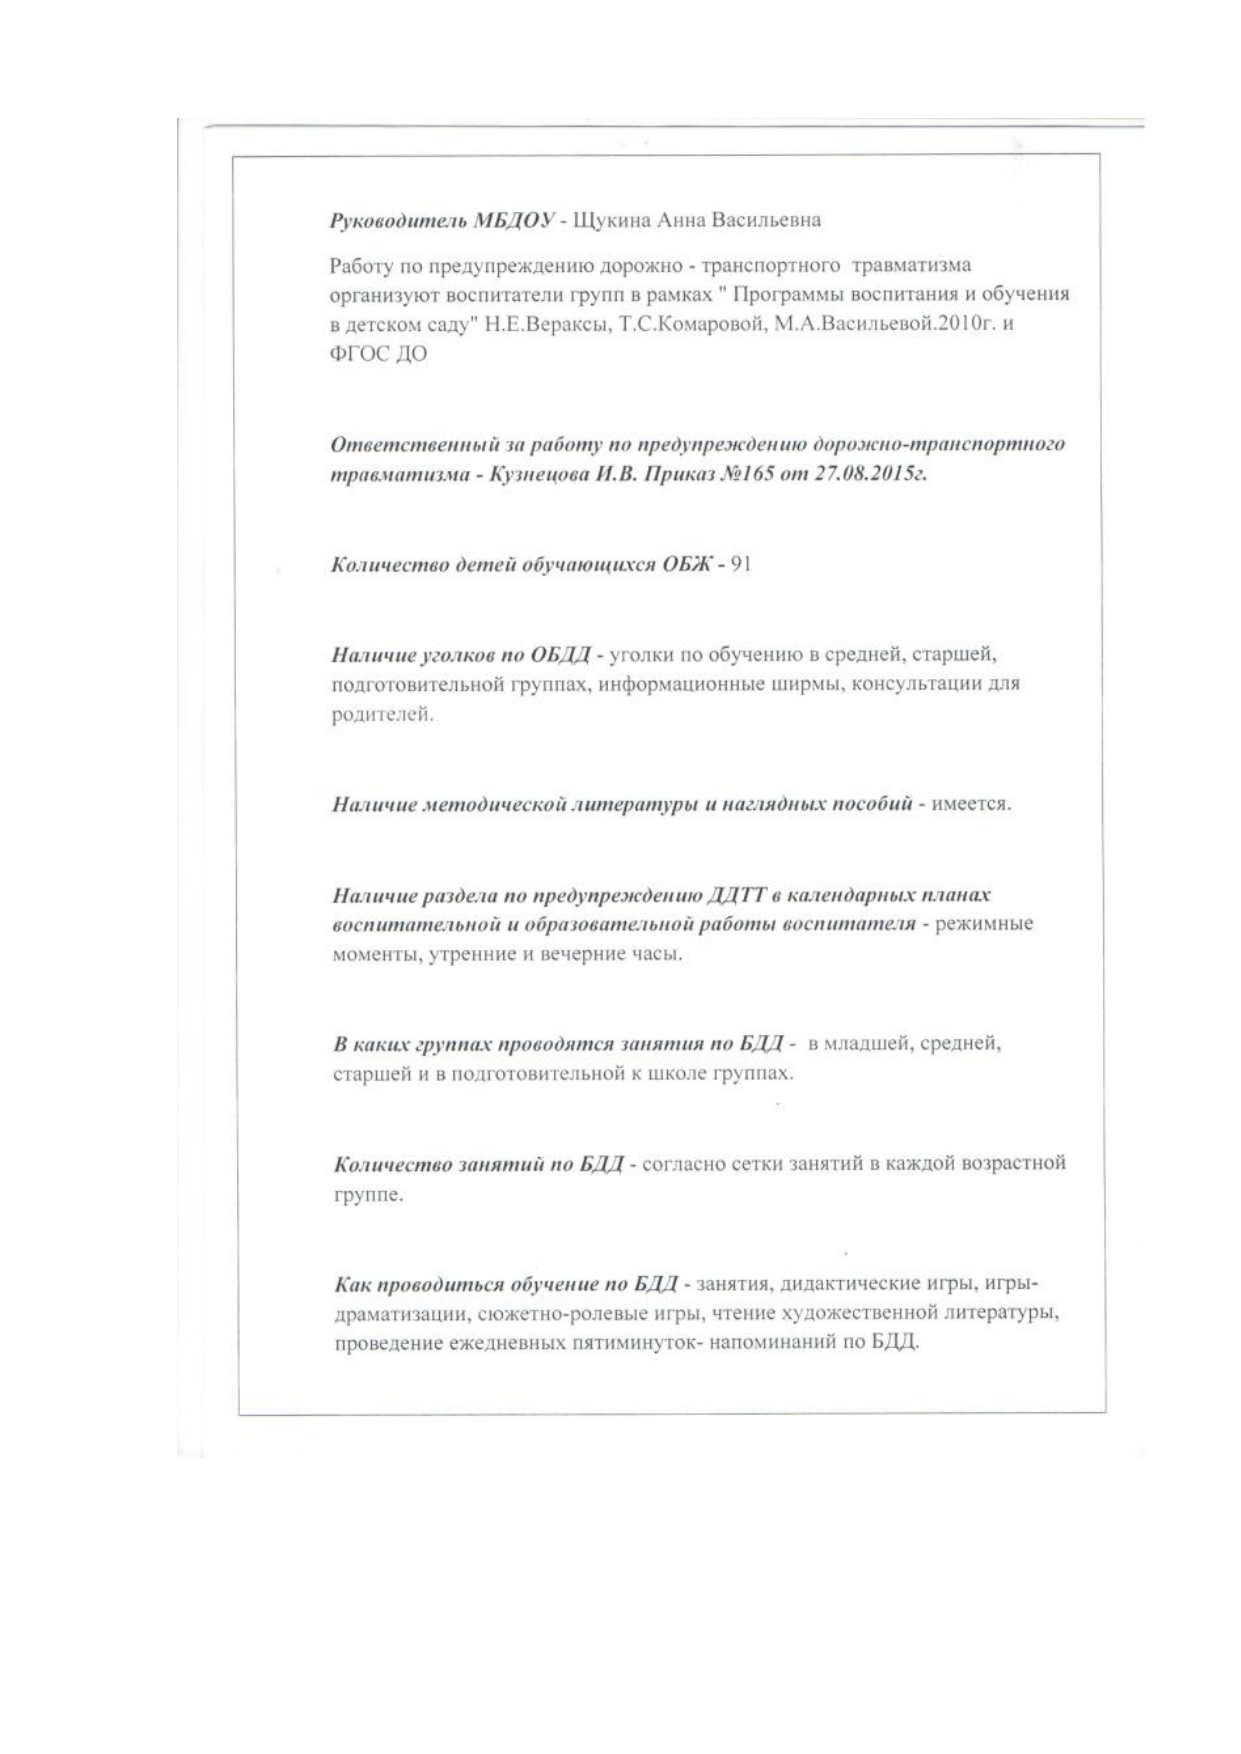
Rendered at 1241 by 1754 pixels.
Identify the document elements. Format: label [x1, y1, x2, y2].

picture [177, 118, 1153, 1458]
